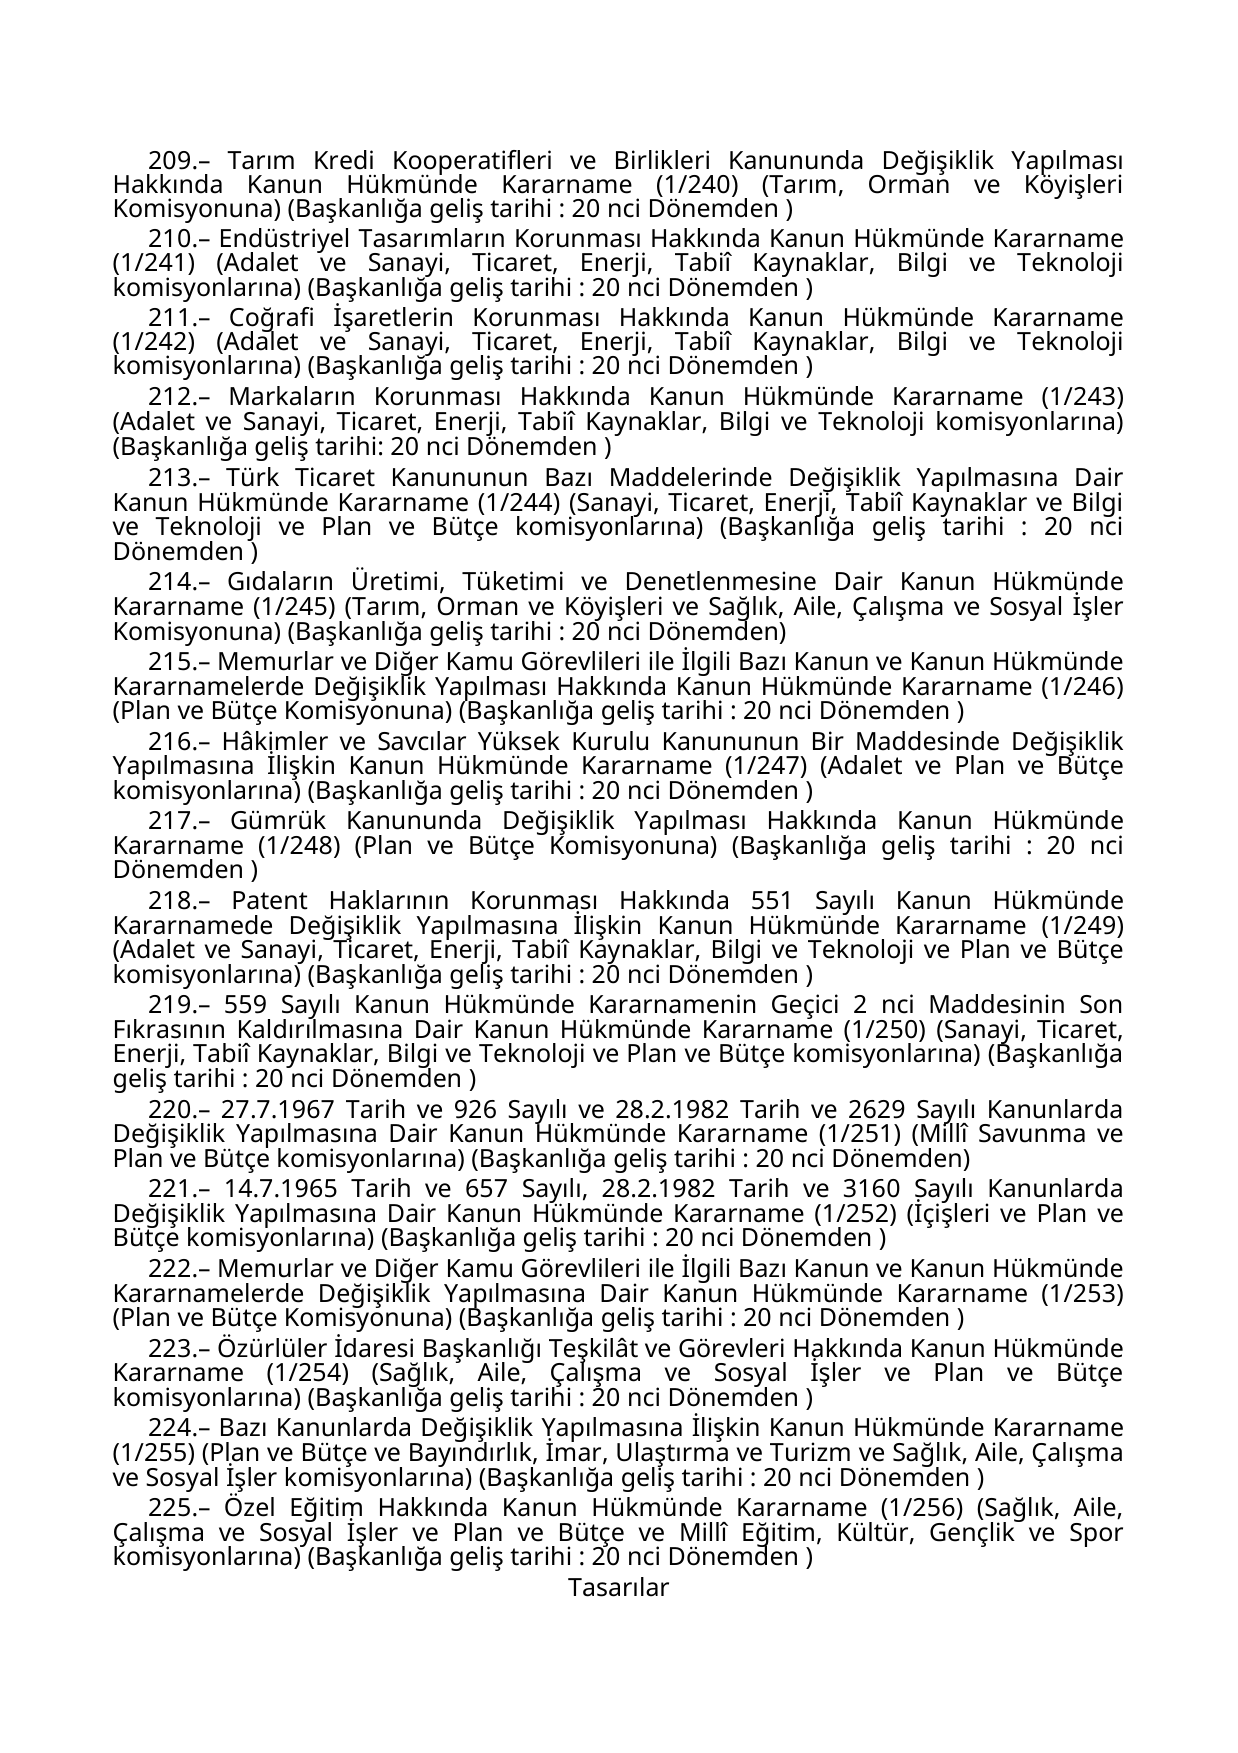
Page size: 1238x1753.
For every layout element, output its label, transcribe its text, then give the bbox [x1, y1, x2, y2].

text 214.– Gıdaların Üretimi, Tüketimi ve Denetlenmesine Dair Kanun Hükmünde Kararname (1/245) (Tarım, Orman ve Köyişleri ve Sağlık, Aile, Çalışma ve Sosyal İşler Komisyonuna) (Başkanlığa geliş tarihi : 20 nci Dönemden) [112, 571, 1125, 645]
text 222.– Memurlar ve Diğer Kamu Görevlileri ile İlgili Bazı Kanun ve Kanun Hükmünde Kararnamelerde Değişiklik Yapılmasına Dair Kanun Hükmünde Kararname (1/253) (Plan ve Bütçe Komisyonuna) (Başkanlığa geliş tarihi : 20 nci Dönemden ) [112, 1258, 1125, 1332]
text 220.– 27.7.1967 Tarih ve 926 Sayılı ve 28.2.1982 Tarih ve 2629 Sayılı Kanunlarda Değişiklik Yapılmasına Dair Kanun Hükmünde Kararname (1/251) (Millî Savunma ve Plan ve Bütçe komisyonlarına) (Başkanlığa geliş tarihi : 20 nci Dönemden) [112, 1098, 1125, 1172]
text 221.– 14.7.1965 Tarih ve 657 Sayılı, 28.2.1982 Tarih ve 3160 Sayılı Kanunlarda Değişiklik Yapılmasına Dair Kanun Hükmünde Kararname (1/252) (İçişleri ve Plan ve Bütçe komisyonlarına) (Başkanlığa geliş tarihi : 20 nci Dönemden ) [112, 1178, 1125, 1252]
text 215.– Memurlar ve Diğer Kamu Görevlileri ile İlgili Bazı Kanun ve Kanun Hükmünde Kararnamelerde Değişiklik Yapılması Hakkında Kanun Hükmünde Kararname (1/246) (Plan ve Bütçe Komisyonuna) (Başkanlığa geliş tarihi : 20 nci Dönemden ) [112, 651, 1125, 724]
text 216.– Hâkimler ve Savcılar Yüksek Kurulu Kanununun Bir Maddesinde Değişiklik Yapılmasına İlişkin Kanun Hükmünde Kararname (1/247) (Adalet ve Plan ve Bütçe komisyonlarına) (Başkanlığa geliş tarihi : 20 nci Dönemden ) [112, 731, 1125, 804]
text 218.– Patent Haklarının Korunması Hakkında 551 Sayılı Kanun Hükmünde Kararnamede Değişiklik Yapılmasına İlişkin Kanun Hükmünde Kararname (1/249) (Adalet ve Sanayi, Ticaret, Enerji, Tabiî Kaynaklar, Bilgi ve Teknoloji ve Plan ve Bütçe komisyonlarına) (Başkanlığa geliş tarihi : 20 nci Dönemden ) [112, 890, 1125, 988]
text 223.– Özürlüler İdaresi Başkanlığı Teşkilât ve Görevleri Hakkında Kanun Hükmünde Kararname (1/254) (Sağlık, Aile, Çalışma ve Sosyal İşler ve Plan ve Bütçe komisyonlarına) (Başkanlığa geliş tarihi : 20 nci Dönemden ) [112, 1337, 1125, 1411]
text Tasarılar [112, 1577, 1125, 1601]
text 209.– Tarım Kredi Kooperatifleri ve Birlikleri Kanununda Değişiklik Yapılması Hakkında Kanun Hükmünde Kararname (1/240) (Tarım, Orman ve Köyişleri Komisyonuna) (Başkanlığa geliş tarihi : 20 nci Dönemden ) [112, 150, 1125, 222]
text 213.– Türk Ticaret Kanununun Bazı Maddelerinde Değişiklik Yapılmasına Dair Kanun Hükmünde Kararname (1/244) (Sanayi, Ticaret, Enerji, Tabiî Kaynaklar ve Bilgi ve Teknoloji ve Plan ve Bütçe komisyonlarına) (Başkanlığa geliş tarihi : 20 nci Dönemden ) [112, 467, 1125, 565]
text 210.– Endüstriyel Tasarımların Korunması Hakkında Kanun Hükmünde Kararname (1/241) (Adalet ve Sanayi, Ticaret, Enerji, Tabiî Kaynaklar, Bilgi ve Teknoloji komisyonlarına) (Başkanlığa geliş tarihi : 20 nci Dönemden ) [112, 228, 1125, 301]
text 219.– 559 Sayılı Kanun Hükmünde Kararnamenin Geçici 2 nci Maddesinin Son Fıkrasının Kaldırılmasına Dair Kanun Hükmünde Kararname (1/250) (Sanayi, Ticaret, Enerji, Tabiî Kaynaklar, Bilgi ve Teknoloji ve Plan ve Bütçe komisyonlarına) (Başkanlığa geliş tarihi : 20 nci Dönemden ) [112, 994, 1125, 1092]
text 224.– Bazı Kanunlarda Değişiklik Yapılmasına İlişkin Kanun Hükmünde Kararname (1/255) (Plan ve Bütçe ve Bayındırlık, İmar, Ulaştırma ve Turizm ve Sağlık, Aile, Çalışma ve Sosyal İşler komisyonlarına) (Başkanlığa geliş tarihi : 20 nci Dönemden ) [112, 1417, 1125, 1491]
text 225.– Özel Eğitim Hakkında Kanun Hükmünde Kararname (1/256) (Sağlık, Aile, Çalışma ve Sosyal İşler ve Plan ve Bütçe ve Millî Eğitim, Kültür, Gençlik ve Spor komisyonlarına) (Başkanlığa geliş tarihi : 20 nci Dönemden ) [112, 1497, 1125, 1571]
text 211.– Coğrafi İşaretlerin Korunması Hakkında Kanun Hükmünde Kararname (1/242) (Adalet ve Sanayi, Ticaret, Enerji, Tabiî Kaynaklar, Bilgi ve Teknoloji komisyonlarına) (Başkanlığa geliş tarihi : 20 nci Dönemden ) [112, 307, 1125, 379]
text 212.– Markaların Korunması Hakkında Kanun Hükmünde Kararname (1/243) (Adalet ve Sanayi, Ticaret, Enerji, Tabiî Kaynaklar, Bilgi ve Teknoloji komisyonlarına) (Başkanlığa geliş tarihi: 20 nci Dönemden ) [112, 385, 1125, 461]
text 217.– Gümrük Kanununda Değişiklik Yapılması Hakkında Kanun Hükmünde Kararname (1/248) (Plan ve Bütçe Komisyonuna) (Başkanlığa geliş tarihi : 20 nci Dönemden ) [112, 810, 1125, 884]
